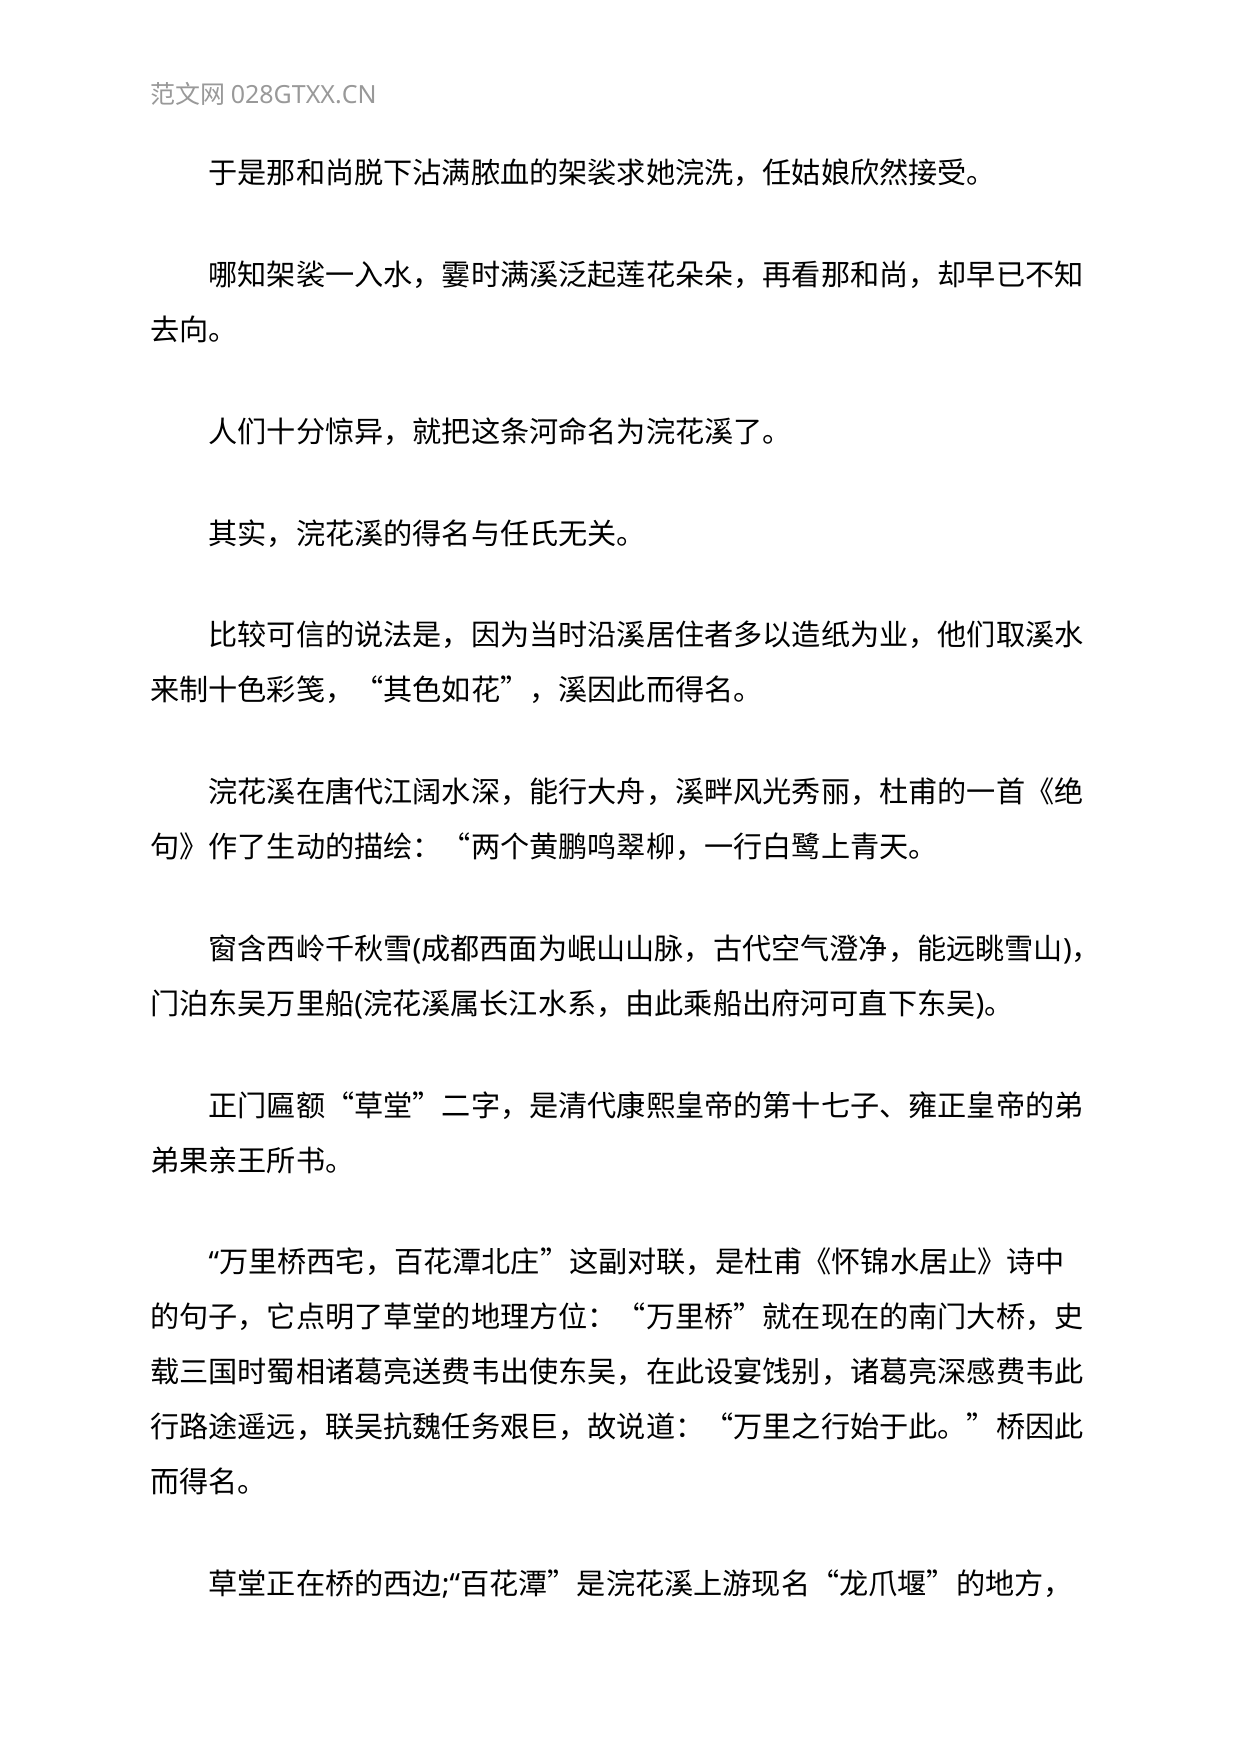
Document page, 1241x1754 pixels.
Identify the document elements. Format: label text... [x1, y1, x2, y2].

text 窗含西岭千秋雪(成都西面为岷山山脉，古代空气澄净，能远眺雪山)，门泊东吴万里船(浣花溪属长江水系，由此乘船出府河可直下东吴)。 [150, 925, 1090, 1023]
text 比较可信的说法是，因为当时沿溪居住者多以造纸为业，他们取溪水来制十色彩笺，“其色如花”，溪因此而得名。 [150, 612, 1090, 709]
text 哪知架裟一入水，霎时满溪泛起莲花朵朵，再看那和尚，却早已不知去向。 [150, 252, 1090, 349]
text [150, 1560, 1090, 1603]
text 其实，浣花溪的得名与任氏无关。 [150, 510, 1090, 552]
text 于是那和尚脱下沾满脓血的架裟求她浣洗，任姑娘欣然接受。 [150, 150, 1090, 192]
text 人们十分惊异，就把这条河命名为浣花溪了。 [150, 408, 1090, 451]
text “万里桥西宅，百花潭北庄”这副对联，是杜甫《怀锦水居止》诗中的句子，它点明了草堂的地理方位：“万里桥”就在现在的南门大桥，史载三国时蜀相诸葛亮送费韦出使东吴，在此设宴饯别，诸葛亮深感费韦此行路途遥远，联吴抗魏任务艰巨，故说道：“万里之行始于此。”桥因此而得名。 [150, 1239, 1090, 1501]
text 浣花溪在唐代江阔水深，能行大舟，溪畔风光秀丽，杜甫的一首《绝句》作了生动的描绘：“两个黄鹏鸣翠柳，一行白鹭上青天。 [150, 769, 1090, 866]
text 正门匾额“草堂”二字，是清代康熙皇帝的第十七子、雍正皇帝的弟弟果亲王所书。 [150, 1082, 1090, 1179]
